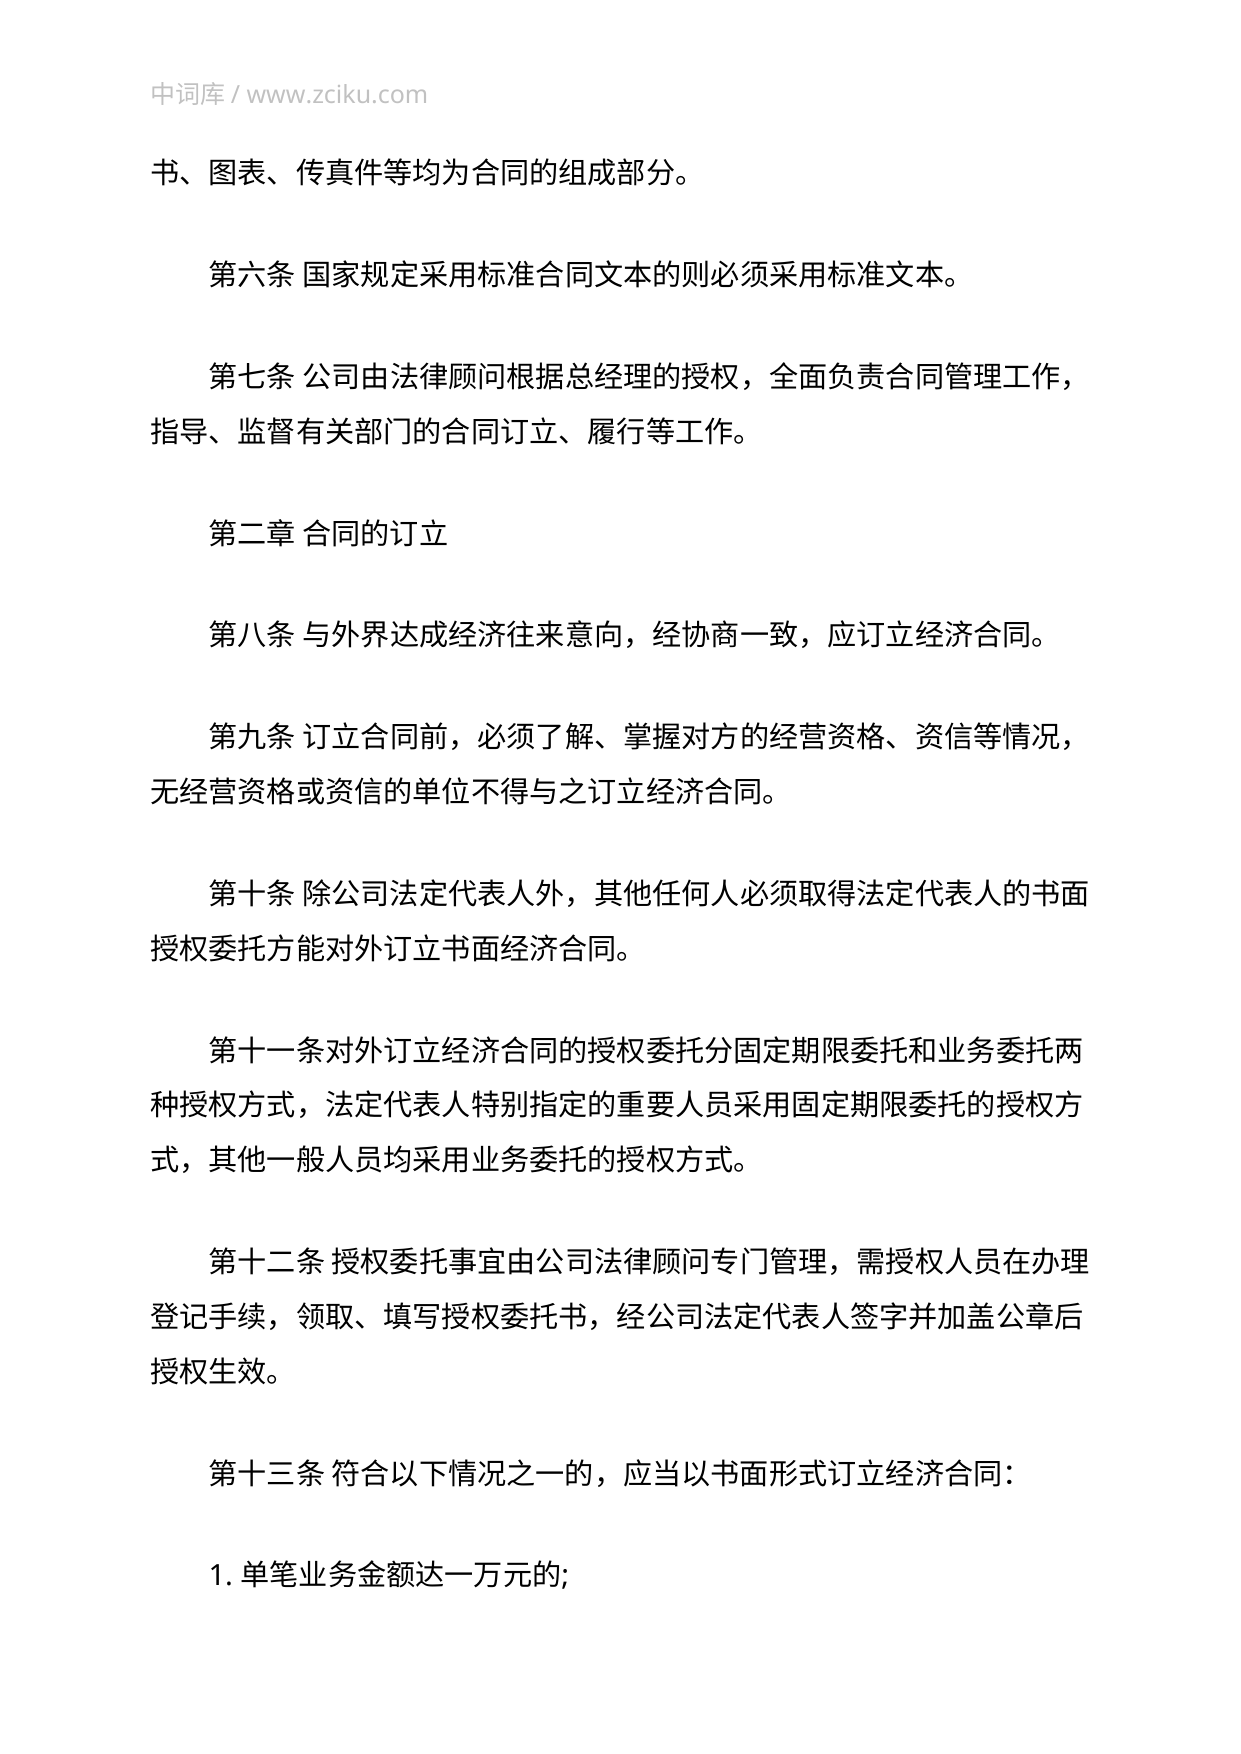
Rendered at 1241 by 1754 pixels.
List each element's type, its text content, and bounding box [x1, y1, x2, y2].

text 第六条 国家规定采用标准合同文本的则必须采用标准文本。 [150, 252, 1090, 294]
text 第九条 订立合同前，必须了解、掌握对方的经营资格、资信等情况，无经营资格或资信的单位不得与之订立经济合同。 [150, 714, 1090, 811]
text 1. 单笔业务金额达一万元的; [150, 1552, 1090, 1594]
text 第十二条 授权委托事宜由公司法律顾问专门管理，需授权人员在办理登记手续，领取、填写授权委托书，经公司法定代表人签字并加盖公章后授权生效。 [150, 1239, 1090, 1391]
text 第十一条对外订立经济合同的授权委托分固定期限委托和业务委托两种授权方式，法定代表人特别指定的重要人员采用固定期限委托的授权方式，其他一般人员均采用业务委托的授权方式。 [150, 1027, 1090, 1179]
text 第十三条 符合以下情况之一的，应当以书面形式订立经济合同： [150, 1450, 1090, 1492]
text 第七条 公司由法律顾问根据总经理的授权，全面负责合同管理工作，指导、监督有关部门的合同订立、履行等工作。 [150, 353, 1090, 451]
text 第二章 合同的订立 [150, 510, 1090, 552]
text 第十条 除公司法定代表人外，其他任何人必须取得法定代表人的书面授权委托方能对外订立书面经济合同。 [150, 870, 1090, 968]
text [150, 150, 1090, 192]
text 第八条 与外界达成经济往来意向，经协商一致，应订立经济合同。 [150, 612, 1090, 654]
